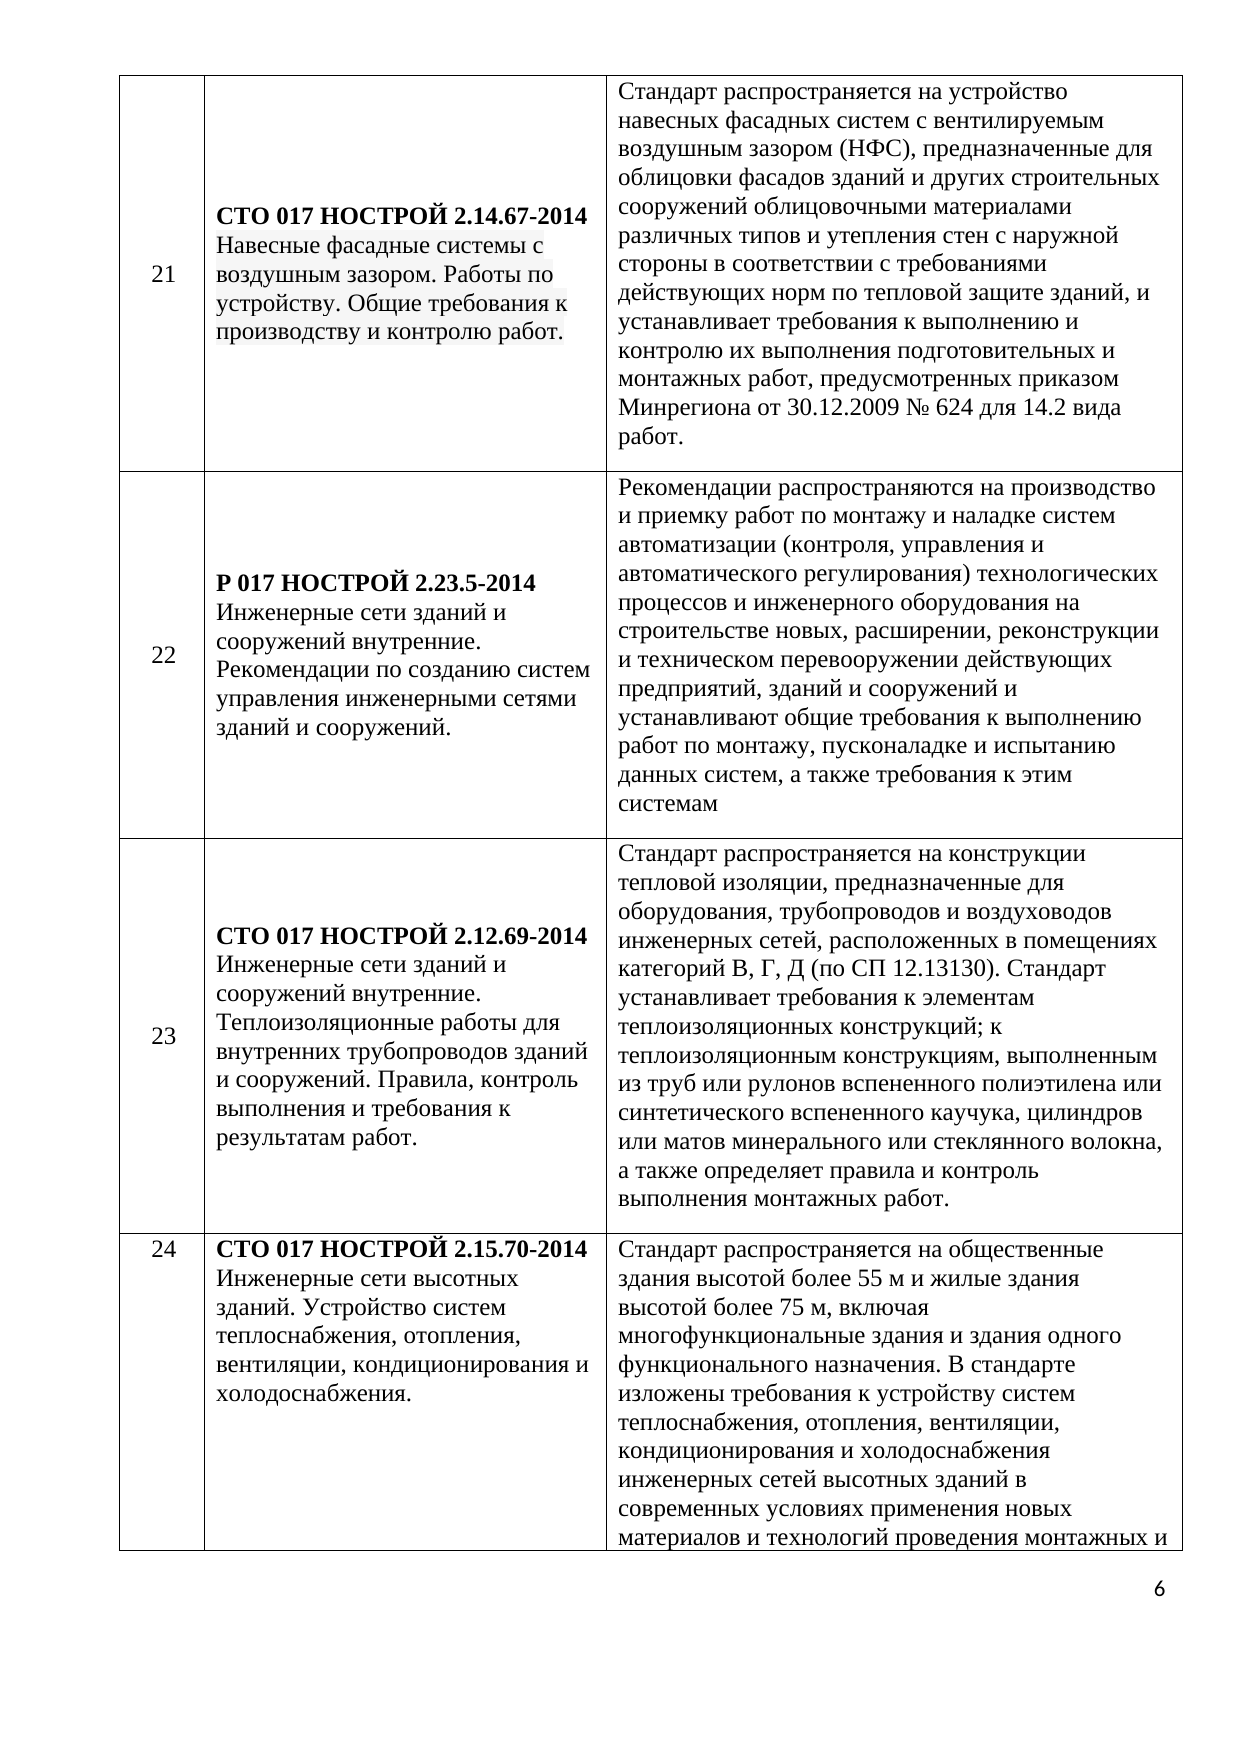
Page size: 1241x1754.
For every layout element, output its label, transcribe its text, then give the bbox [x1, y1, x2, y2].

table_cell Рекомендации распространяются на производство и приемку работ по монтажу и наладке систем автоматизации (контроля, управления и автоматического регулирования) технологических процессов и инженерного оборудования на строительстве новых, расширении, реконструкции и техническом перевооружении действующих предприятий, зданий и сооружений и устанавливают общие требования к выполнению работ по монтажу, пусконаладке и испытанию данных систем, а также требования к этим системам [607, 472, 1182, 837]
table_cell 24 [120, 1234, 204, 1550]
table_cell Р 017 НОСТРОЙ 2.23.5-2014 Инженерные сети зданий и сооружений внутренние. Рекомендации по созданию систем управления инженерными сетями зданий и сооружений. [205, 472, 606, 837]
table_cell 22 [120, 472, 204, 837]
table_cell 23 [120, 839, 204, 1233]
table_cell СТО 017 НОСТРОЙ 2.14.67-2014 Навесные фасадные системы с воздушным зазором. Работы по устройству. Общие требования к производству и контролю работ. [205, 76, 606, 471]
table_cell 21 [120, 76, 204, 471]
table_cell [607, 1234, 1182, 1550]
table_cell Стандарт распространяется на устройство навесных фасадных систем с вентилируемым воздушным зазором (НФС), предназначенные для облицовки фасадов зданий и других строительных сооружений облицовочными материалами различных типов и утепления стен с наружной стороны в соответствии с требованиями действующих норм по тепловой защите зданий, и устанавливает требования к выполнению и контролю их выполнения подготовительных и монтажных работ, предусмотренных приказом Минрегиона от 30.12.2009 № 624 для 14.2 вида работ. [607, 76, 1182, 471]
table_cell Стандарт распространяется на конструкции тепловой изоляции, предназначенные для оборудования, трубопроводов и воздуховодов инженерных сетей, расположенных в помещениях категорий В, Г, Д (по СП 12.13130). Стандарт устанавливает требования к элементам теплоизоляционных конструкций; к теплоизоляционным конструкциям, выполненным из труб или рулонов вспененного полиэтилена или синтетического вспененного каучука, цилиндров или матов минерального или стеклянного волокна, а также определяет правила и контроль выполнения монтажных работ. [607, 839, 1182, 1233]
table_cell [205, 1234, 606, 1550]
table_cell СТО 017 НОСТРОЙ 2.12.69-2014 Инженерные сети зданий и сооружений внутренние. Теплоизоляционные работы для внутренних трубопроводов зданий и сооружений. Правила, контроль выполнения и требования к результатам работ. [205, 839, 606, 1233]
